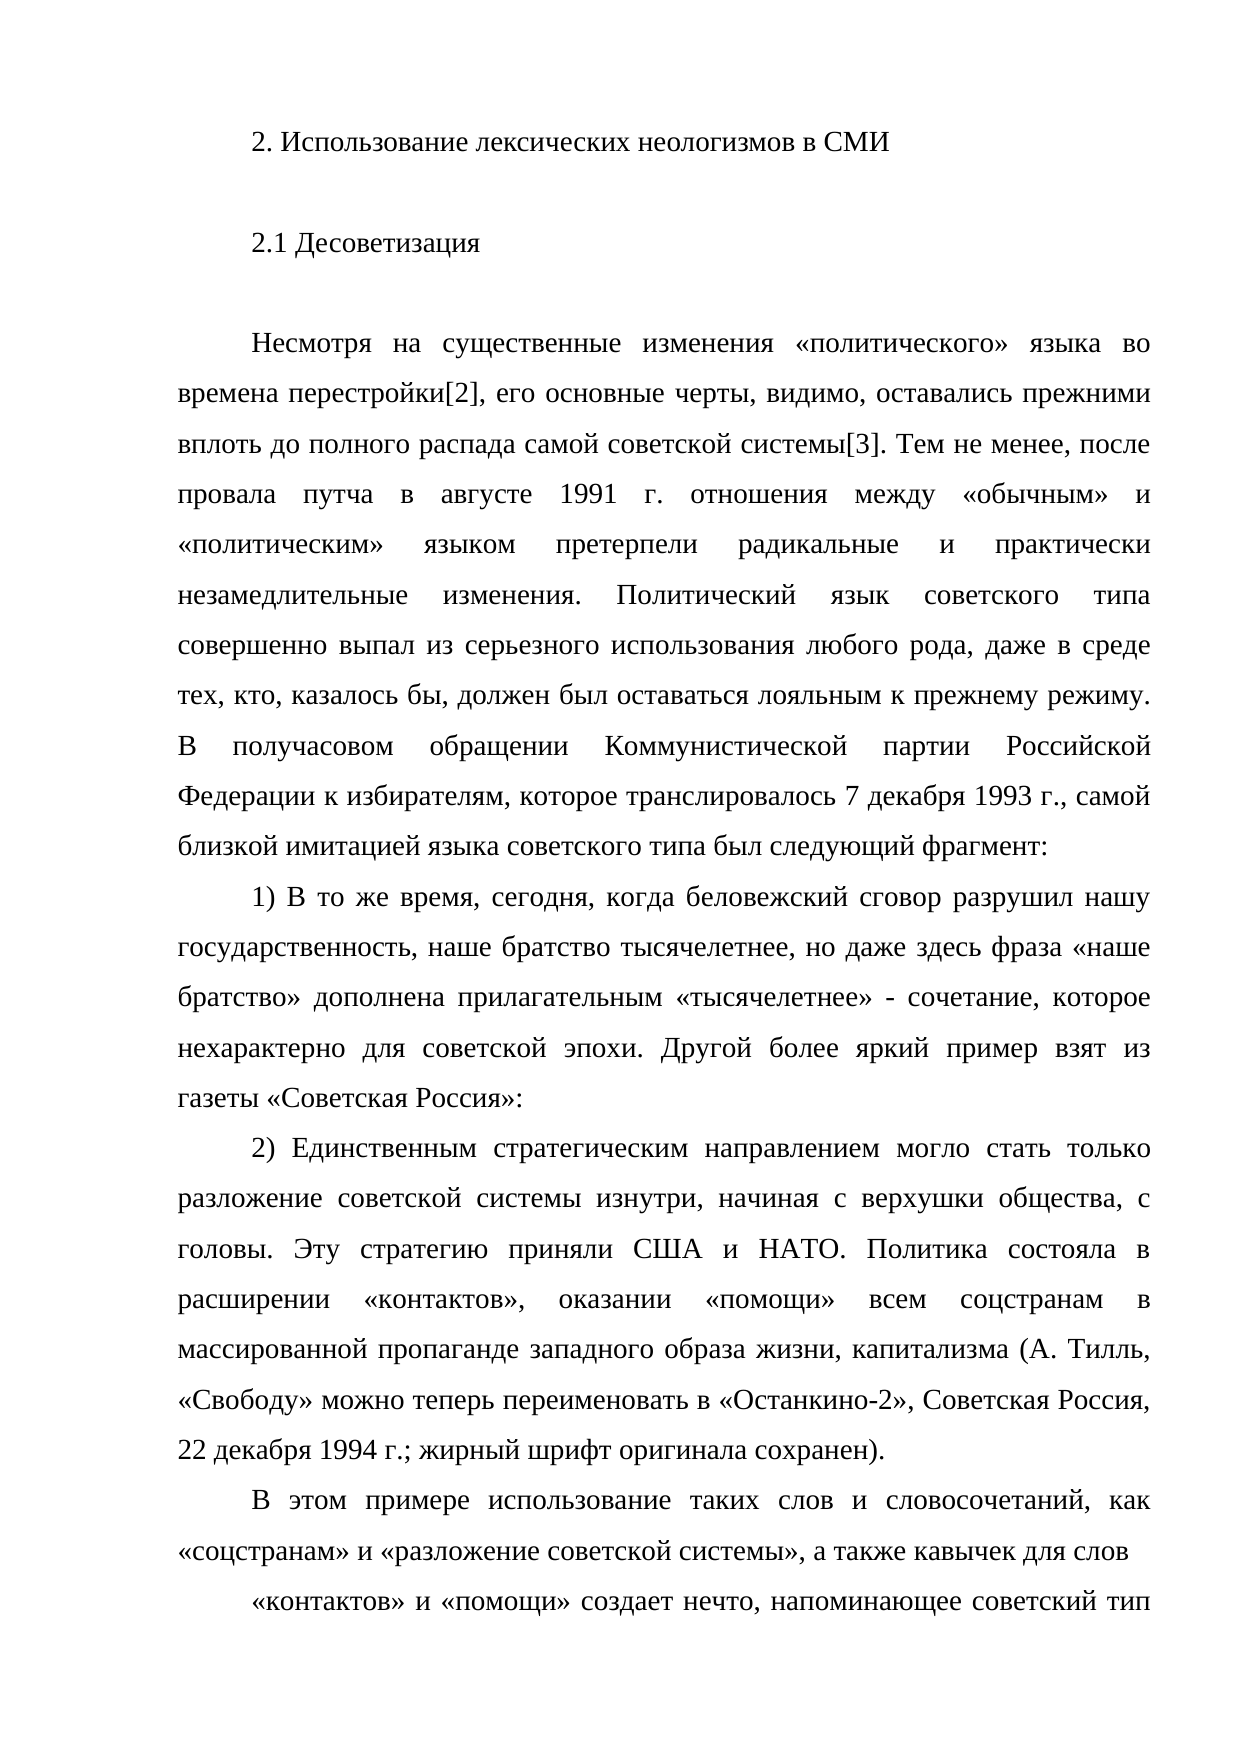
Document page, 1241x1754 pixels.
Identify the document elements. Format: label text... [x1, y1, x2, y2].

subtitle 2.1 Десоветизация [177, 225, 1152, 258]
text В этом примере использование таких слов и словосочетаний, как «соцстранам» и «разложение советской системы», а также кавычек для слов [177, 1482, 1152, 1566]
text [177, 1583, 1152, 1617]
text 2) Единственным стратегическим направлением могло стать только разложение советской системы изнутри, начиная с верхушки общества, с головы. Эту стратегию приняли США и НАТО. Политика состояла в расширении «контактов», оказании «помощи» всем соцстранам в массированной пропаганде западного образа жизни, капитализма (А. Тилль, «Свободу» можно теперь переименовать в «Останкино-2», Советская Россия, 22 декабря .; жирный шрифт оригинала сохранен). [177, 1130, 1152, 1466]
text 1) В то же время, сегодня, когда беловежский сговор разрушил нашу государственность, наше братство тысячелетнее, но даже здесь фраза «наше братство» дополнена прилагательным «тысячелетнее» - сочетание, которое нехарактерно для советской эпохи. Другой более яркий пример взят из газеты «Советская Россия»: [177, 879, 1152, 1113]
text Несмотря на существенные изменения «политического» языка во времена перестройки[2], его основные черты, видимо, оставались прежними вплоть до полного распада самой советской системы[3]. Тем не менее, после провала путча в августе . отношения между «обычным» и «политическим» языком претерпели радикальные и практически незамедлительные изменения. Политический язык советского типа совершенно выпал из серьезного использования любого рода, даже в среде тех, кто, казалось бы, должен был оставаться лояльным к прежнему режиму. В получасовом обращении Коммунистической партии Российской Федерации к избирателям, которое транслировалось 7 декабря ., самой близкой имитацией языка советского типа был следующий фрагмент: [177, 325, 1152, 862]
subtitle 2. Использование лексических неологизмов в СМИ [177, 124, 1152, 158]
